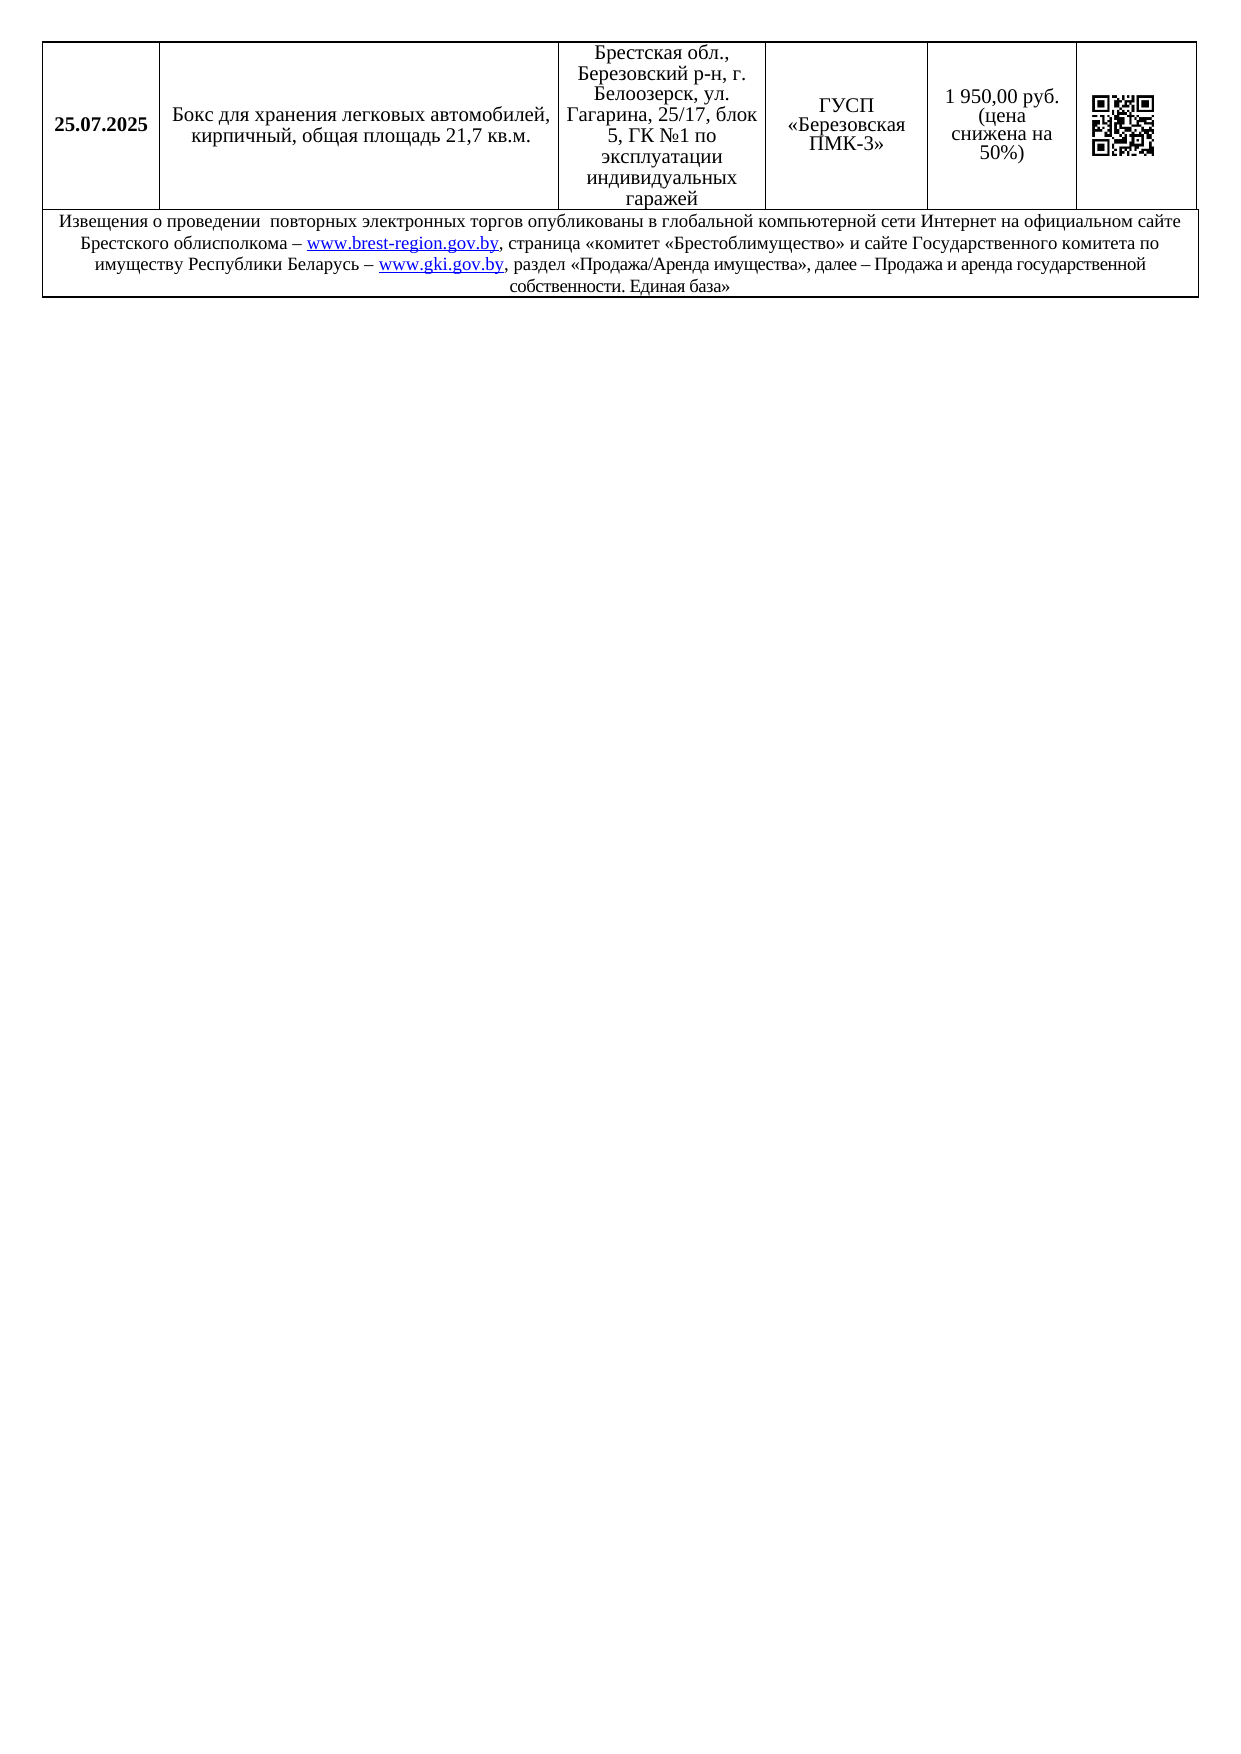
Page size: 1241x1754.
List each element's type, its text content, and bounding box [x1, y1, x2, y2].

table_cell Бокс для хранения легковых автомобилей, кирпичный, общая площадь 21,7 кв.м. [160, 43, 558, 209]
picture [1078, 81, 1168, 170]
table_cell [1077, 43, 1196, 209]
table_cell Брестская обл., Березовский р-н, г. Белоозерск, ул. Гагарина, 25/17, блок 5, ГК №1 по эксплуатации индивидуальных гаражей [559, 43, 765, 209]
table_cell Извещения о проведении повторных электронных торгов опубликованы в глобальной компьютерной сети Интернет на официальном сайте Брестского облисполкома – www.brest-region.gov.by, страница «комитет «Брестоблимущество» и сайте Государственного комитета по имуществу Республики Беларусь – www.gki.gov.by, раздел «Продажа/Аренда имущества», далее – Продажа и аренда государственной собственности. Единая база» [43, 210, 1198, 296]
table_cell 25.07.2025 [43, 43, 159, 209]
table_cell 1 950,00 руб. (цена снижена на 50%) [928, 43, 1076, 209]
table_cell ГУСП «Березовская ПМК-3» [766, 43, 927, 209]
